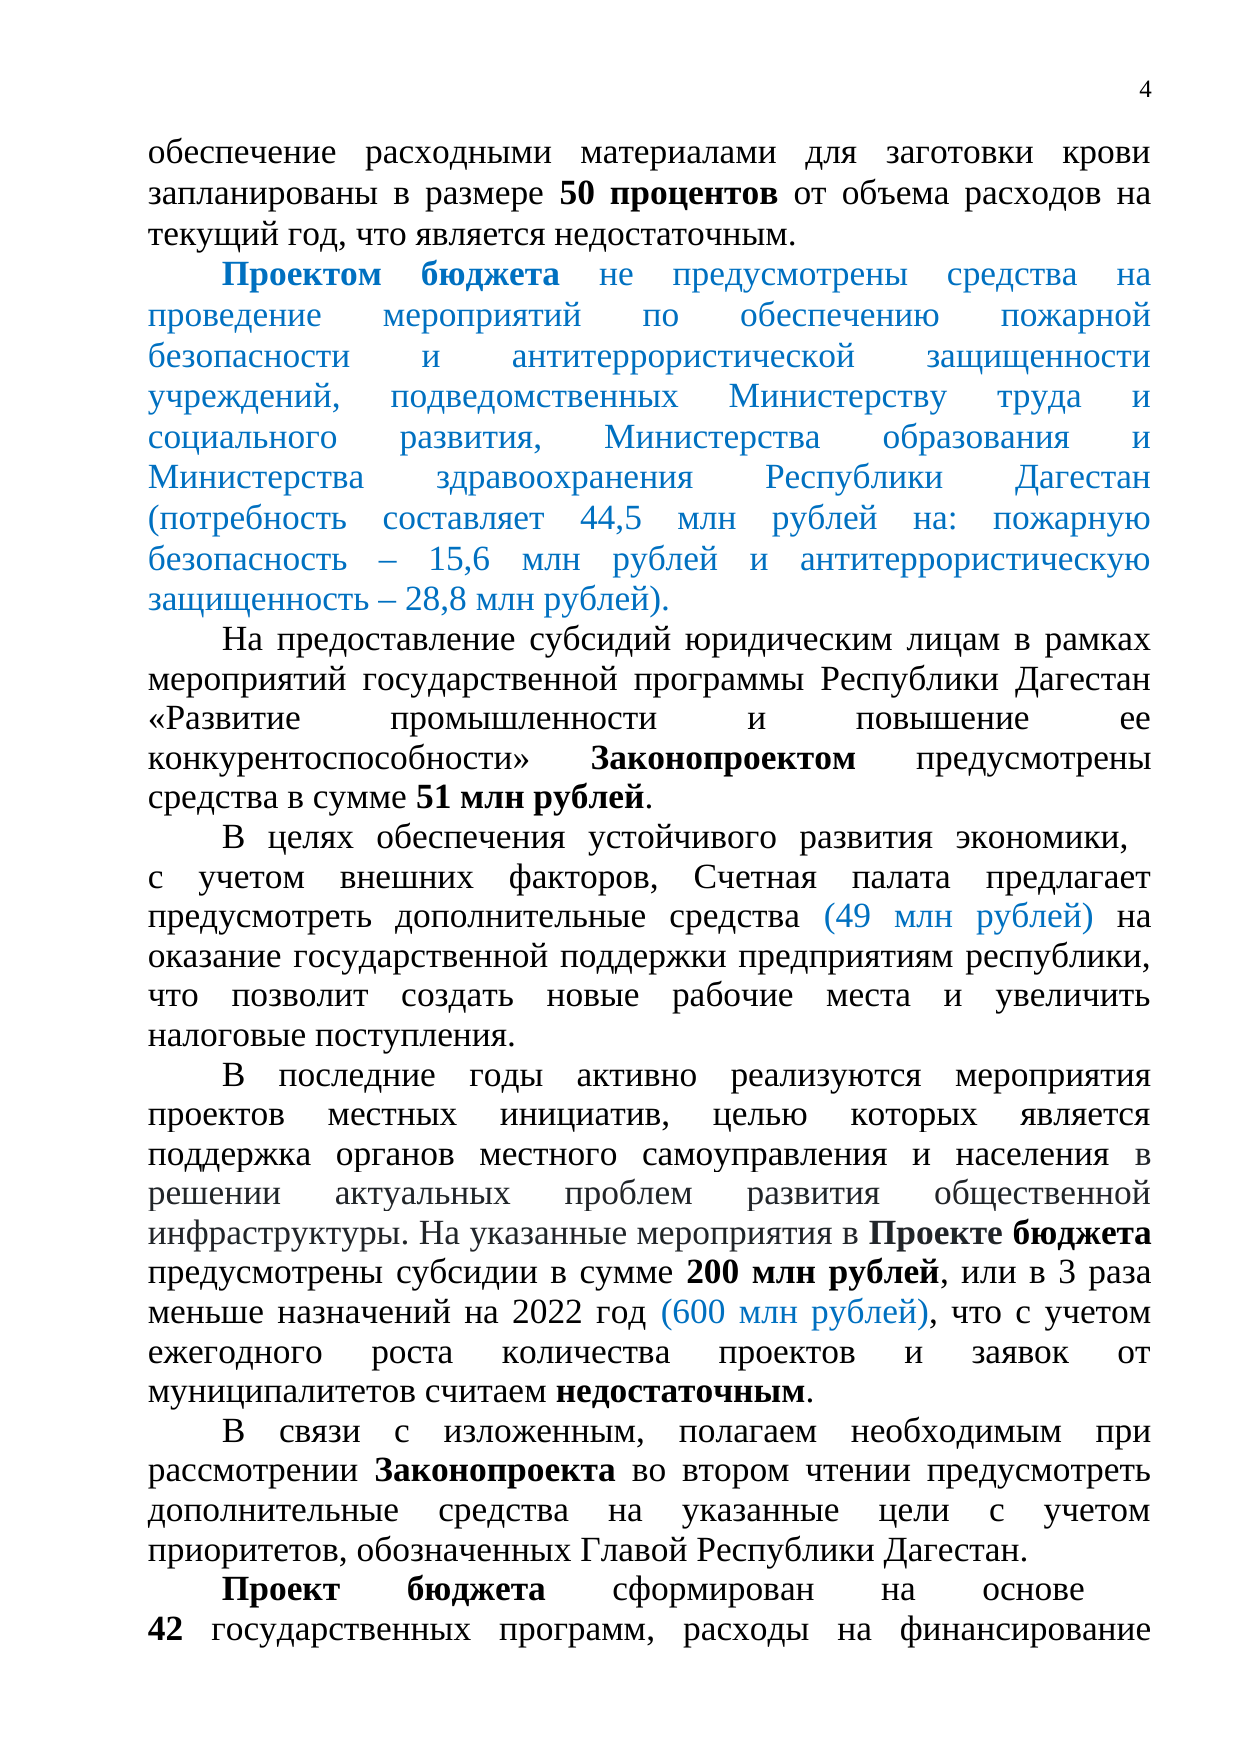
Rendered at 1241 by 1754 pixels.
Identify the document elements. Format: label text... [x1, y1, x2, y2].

text На предоставление субсидий юридическим лицам в рамках мероприятий государственной программы Республики Дагестан «Развитие промышленности и повышение ее конкурентоспособности» Законопроектом предусмотрены средства в сумме 51 млн рублей. [148, 619, 1152, 817]
text Проектом бюджета не предусмотрены средства на проведение мероприятий по обеспечению пожарной безопасности и антитеррористической защищенности учреждений, подведомственных Министерству труда и социального развития, Министерства образования и Министерства здравоохранения Республики Дагестан (потребность составляет 44,5 млн рублей на: пожарную безопасность – 15,6 млн рублей и антитеррористическую защищенность – 28,8 млн рублей). [148, 253, 1152, 619]
text В последние годы активно реализуются мероприятия проектов местных инициатив, целью которых является поддержка органов местного самоуправления и населения в решении актуальных проблем развития общественной инфраструктуры. На указанные мероприятия в Проекте бюджета предусмотрены субсидии в сумме 200 млн рублей, или в 3 раза меньше назначений на 2022 год (600 млн рублей), что с учетом ежегодного роста количества проектов и заявок от муниципалитетов считаем недостаточным. [148, 1054, 1152, 1132]
text В целях обеспечения устойчивого развития экономики, с учетом внешних факторов, Счетная палата предлагает предусмотреть дополнительные средства (49 млн рублей) на оказание государственной поддержки предприятиям республики, что позволит создать новые рабочие места и увеличить налоговые поступления. [148, 817, 1152, 1054]
text В последние годы активно реализуются мероприятия проектов местных инициатив, целью которых является поддержка органов местного самоуправления и населения в решении актуальных проблем развития общественной инфраструктуры. На указанные мероприятия в Проекте бюджета предусмотрены субсидии в сумме 200 млн рублей, или в 3 раза меньше назначений на 2022 год (600 млн рублей), что с учетом ежегодного роста количества проектов и заявок от муниципалитетов считаем недостаточным. [148, 1212, 1152, 1411]
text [148, 131, 1152, 253]
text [148, 1569, 1152, 1648]
text В связи с изложенным, полагаем необходимым при рассмотрении Законопроекта во втором чтении предусмотреть дополнительные средства на указанные цели с учетом приоритетов, обозначенных Главой Республики Дагестан. [148, 1411, 1152, 1569]
